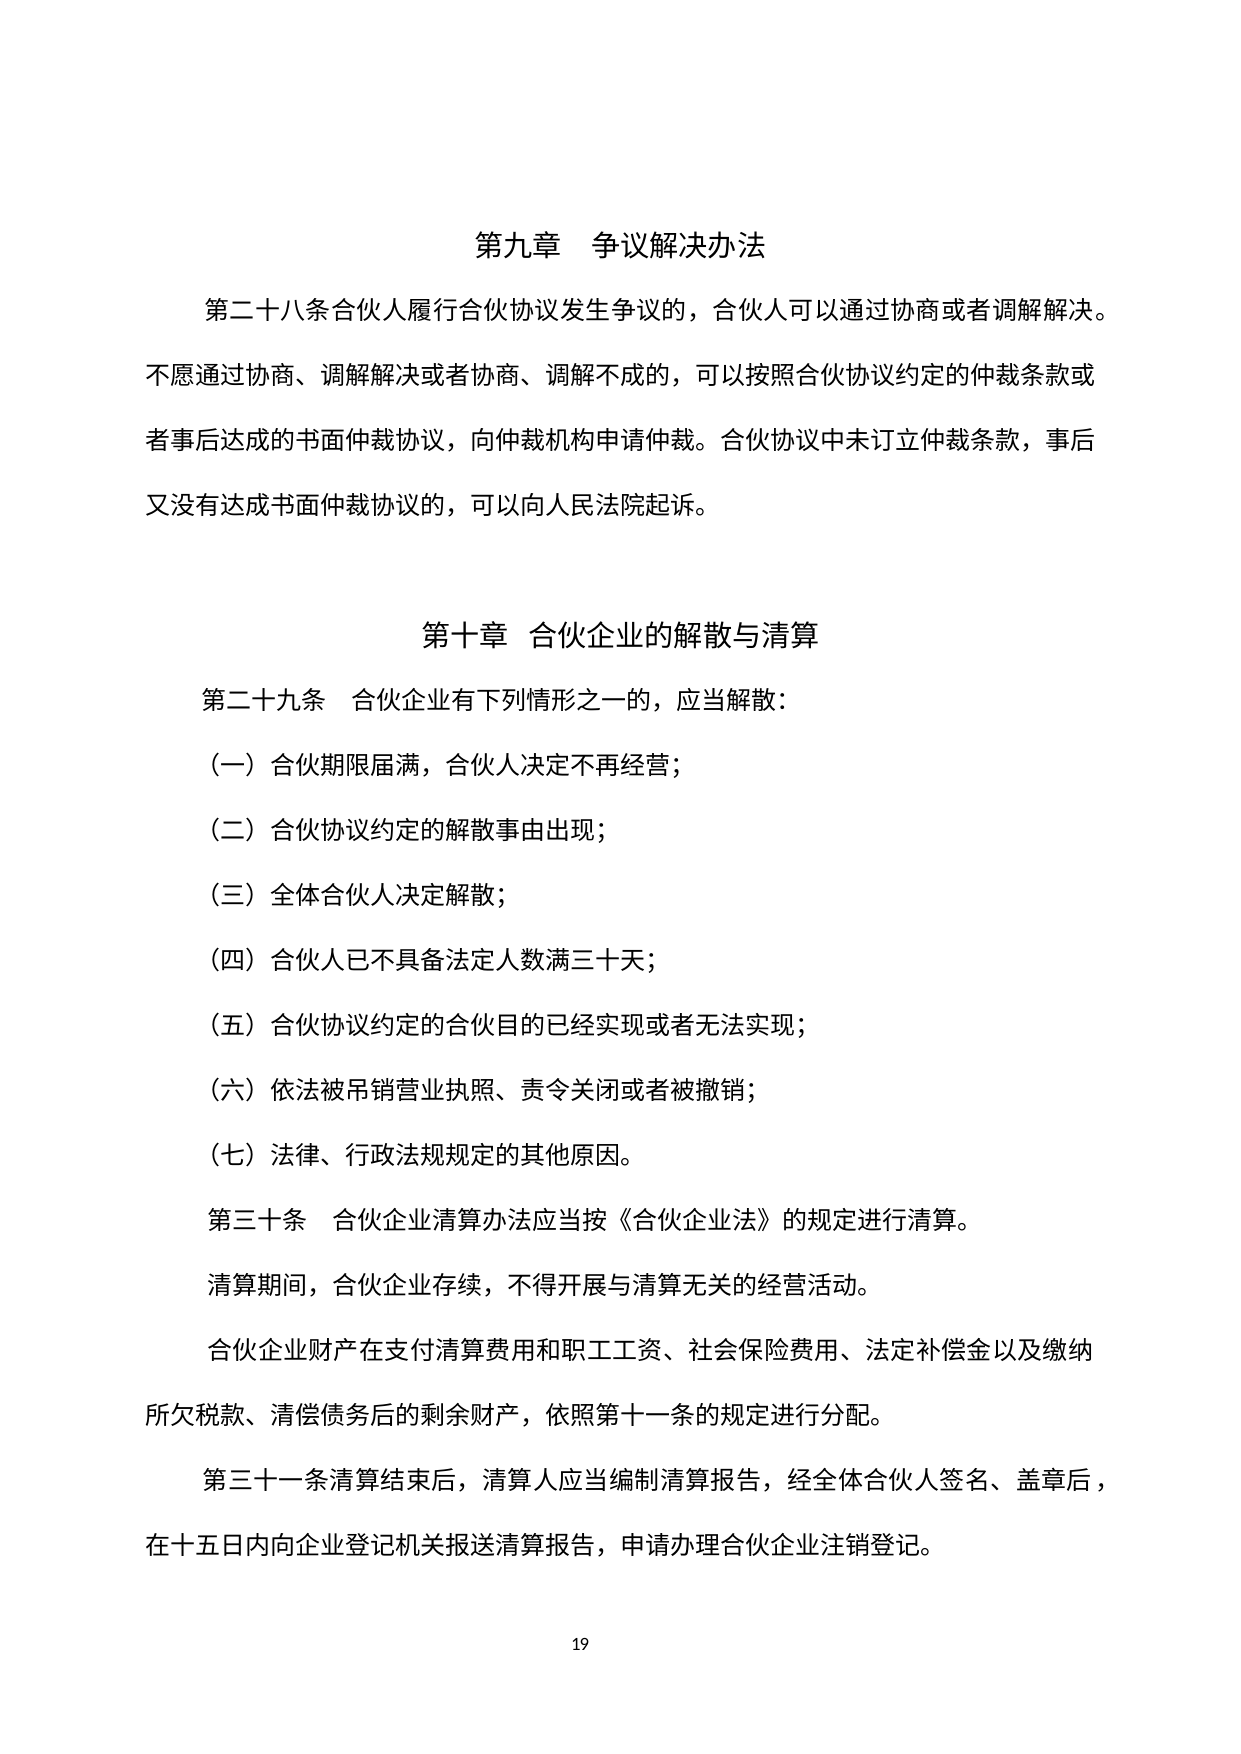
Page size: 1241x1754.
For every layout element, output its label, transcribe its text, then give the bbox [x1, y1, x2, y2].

text （一）合伙期限届满，合伙人决定不再经营； [145, 731, 1096, 796]
text （二）合伙协议约定的解散事由出现； [145, 796, 1096, 861]
text 第九章 争议解决办法 [145, 211, 1096, 276]
text 第三十一条清算结束后，清算人应当编制清算报告，经全体合伙人签名、盖章后，在十五日内向企业登记机关报送清算报告，申请办理合伙企业注销登记。 [145, 1446, 1096, 1576]
text （五）合伙协议约定的合伙目的已经实现或者无法实现； [145, 991, 1096, 1056]
text 第二十八条合伙人履行合伙协议发生争议的，合伙人可以通过协商或者调解解决。不愿通过协商、调解解决或者协商、调解不成的，可以按照合伙协议约定的仲裁条款或者事后达成的书面仲裁协议，向仲裁机构申请仲裁。合伙协议中未订立仲裁条款，事后又没有达成书面仲裁协议的，可以向人民法院起诉。 [145, 276, 1096, 536]
text （六）依法被吊销营业执照、责令关闭或者被撤销； [145, 1056, 1096, 1121]
text （三）全体合伙人决定解散； [145, 861, 1096, 926]
text 第三十条 合伙企业清算办法应当按《合伙企业法》的规定进行清算。 [145, 1186, 1096, 1251]
text 第二十九条 合伙企业有下列情形之一的，应当解散： [145, 666, 1096, 731]
text （七）法律、行政法规规定的其他原因。 [145, 1121, 1096, 1186]
text 清算期间，合伙企业存续，不得开展与清算无关的经营活动。 [145, 1251, 1096, 1316]
text （四）合伙人已不具备法定人数满三十天； [145, 926, 1096, 991]
text 第十章 合伙企业的解散与清算 [145, 601, 1096, 666]
text 合伙企业财产在支付清算费用和职工工资、社会保险费用、法定补偿金以及缴纳所欠税款、清偿债务后的剩余财产，依照第十一条的规定进行分配。 [145, 1316, 1096, 1446]
